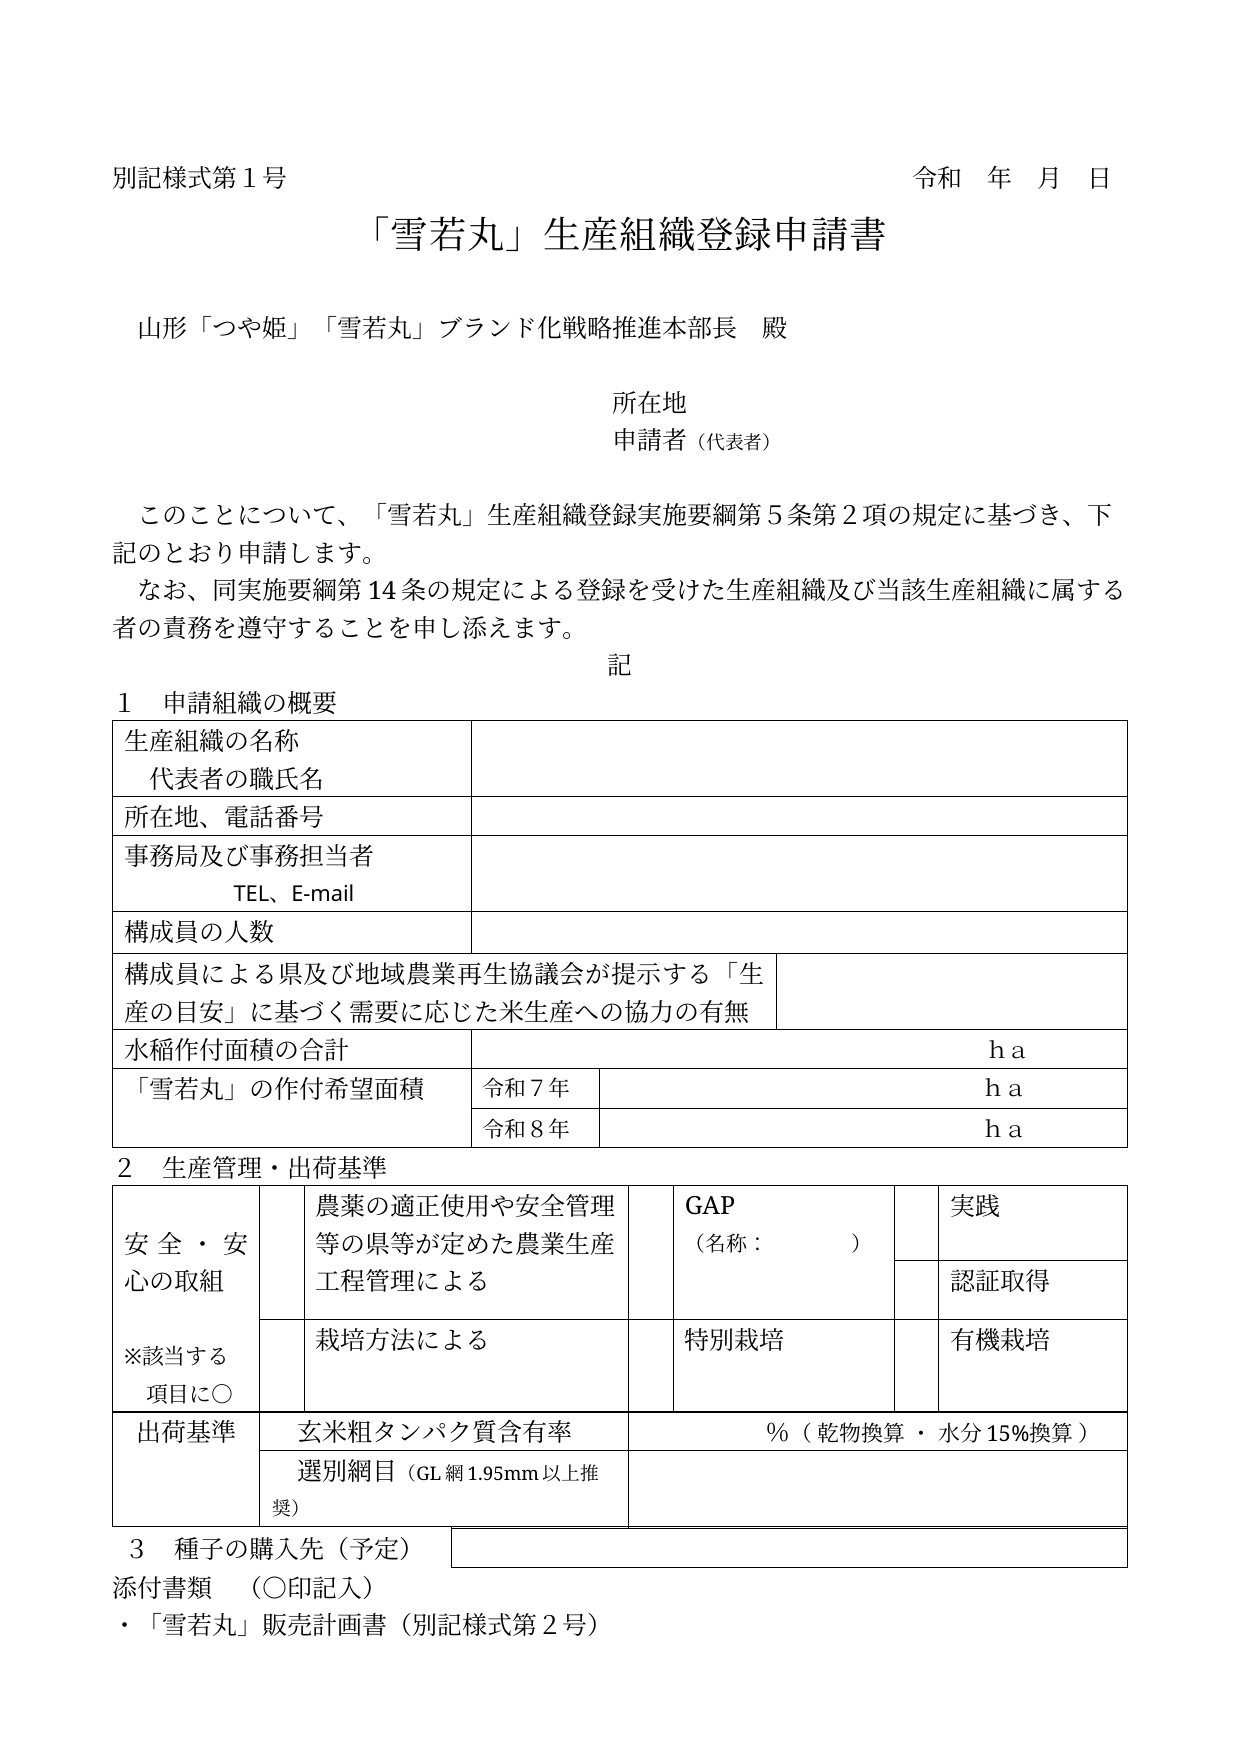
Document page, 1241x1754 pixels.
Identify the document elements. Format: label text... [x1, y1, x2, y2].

text 「雪若丸」生産組織登録申請書 [112, 195, 1128, 270]
table_cell 栽培方法による [305, 1320, 628, 1411]
table_cell 構成員の人数 [113, 912, 471, 953]
text 別記様式第１号 令和 年 月 日 [112, 158, 1128, 195]
text ２ 生産管理・出荷基準 [112, 1148, 1128, 1185]
table_cell 事務局及び事務担当者 TEL、E-mail [113, 836, 471, 911]
table_cell 所在地、電話番号 [113, 797, 471, 835]
table_cell ％（ 乾物換算 ・ 水分15%換算 ） [629, 1413, 1127, 1450]
table_cell 令和７年 [472, 1069, 599, 1108]
table_cell [260, 1320, 304, 1411]
text このことについて、「雪若丸」生産組織登録実施要綱第５条第２項の規定に基づき、下記のとおり申請します。 [112, 495, 1128, 570]
text ・「雪若丸」販売計画書（別記様式第２号） [112, 1605, 1128, 1643]
table_cell [472, 836, 1127, 911]
table_cell ｈａ [600, 1109, 1127, 1147]
table_cell 水稲作付面積の合計 [113, 1030, 471, 1068]
table_header 実践 [939, 1186, 1127, 1259]
table_header 農薬の適正使用や安全管理等の県等が定めた農業生産工程管理による [305, 1186, 628, 1318]
table_cell [895, 1320, 938, 1411]
table_header [895, 1186, 938, 1259]
table_header 安全・安心の取組 ※該当する項目に○ [113, 1186, 259, 1411]
table_cell 構成員による県及び地域農業再生協議会が提示する「生産の目安」に基づく需要に応じた米生産への協力の有無 [113, 954, 776, 1029]
text 申請者（代表者） [112, 420, 1157, 458]
table_cell [629, 1320, 673, 1411]
table_cell [452, 1529, 1127, 1567]
text なお、同実施要綱第14条の規定による登録を受けた生産組織及び当該生産組織に属する者の責務を遵守することを申し添えます。 [112, 570, 1128, 645]
table_cell 出荷基準 [113, 1413, 259, 1526]
text 添付書類 （○印記入） [112, 1568, 1128, 1605]
table_cell 玄米粗タンパク質含有率 [260, 1413, 628, 1450]
table_cell ｈａ [600, 1069, 1127, 1108]
table_cell [629, 1451, 1127, 1526]
table_header [260, 1186, 304, 1318]
table_cell [472, 912, 1127, 953]
table_header [472, 721, 1127, 796]
text 山形「つや姫」「雪若丸」ブランド化戦略推進本部長 殿 [112, 308, 1128, 345]
text 所在地 [112, 383, 1128, 420]
text １ 申請組織の概要 [112, 683, 1128, 720]
table_header 生産組織の名称 代表者の職氏名 [113, 721, 471, 796]
table_cell [895, 1261, 938, 1318]
table_cell 「雪若丸」の作付希望面積 [113, 1069, 471, 1147]
table_cell 特別栽培 [674, 1320, 894, 1411]
table_cell ｈａ [472, 1030, 1127, 1068]
table_cell [472, 797, 1127, 835]
table_cell 認証取得 [939, 1261, 1127, 1318]
table_cell 有機栽培 [939, 1320, 1127, 1411]
table_header GAP （名称： ） [674, 1186, 894, 1318]
subtitle 記 [112, 645, 1128, 683]
table_cell 令和８年 [472, 1109, 599, 1147]
table_cell 選別網目（GL網1.95mm以上推奨） [260, 1451, 628, 1526]
table_cell ３ 種子の購入先（予定） [113, 1527, 451, 1567]
table_header [629, 1186, 673, 1318]
table_cell [777, 954, 1127, 1029]
